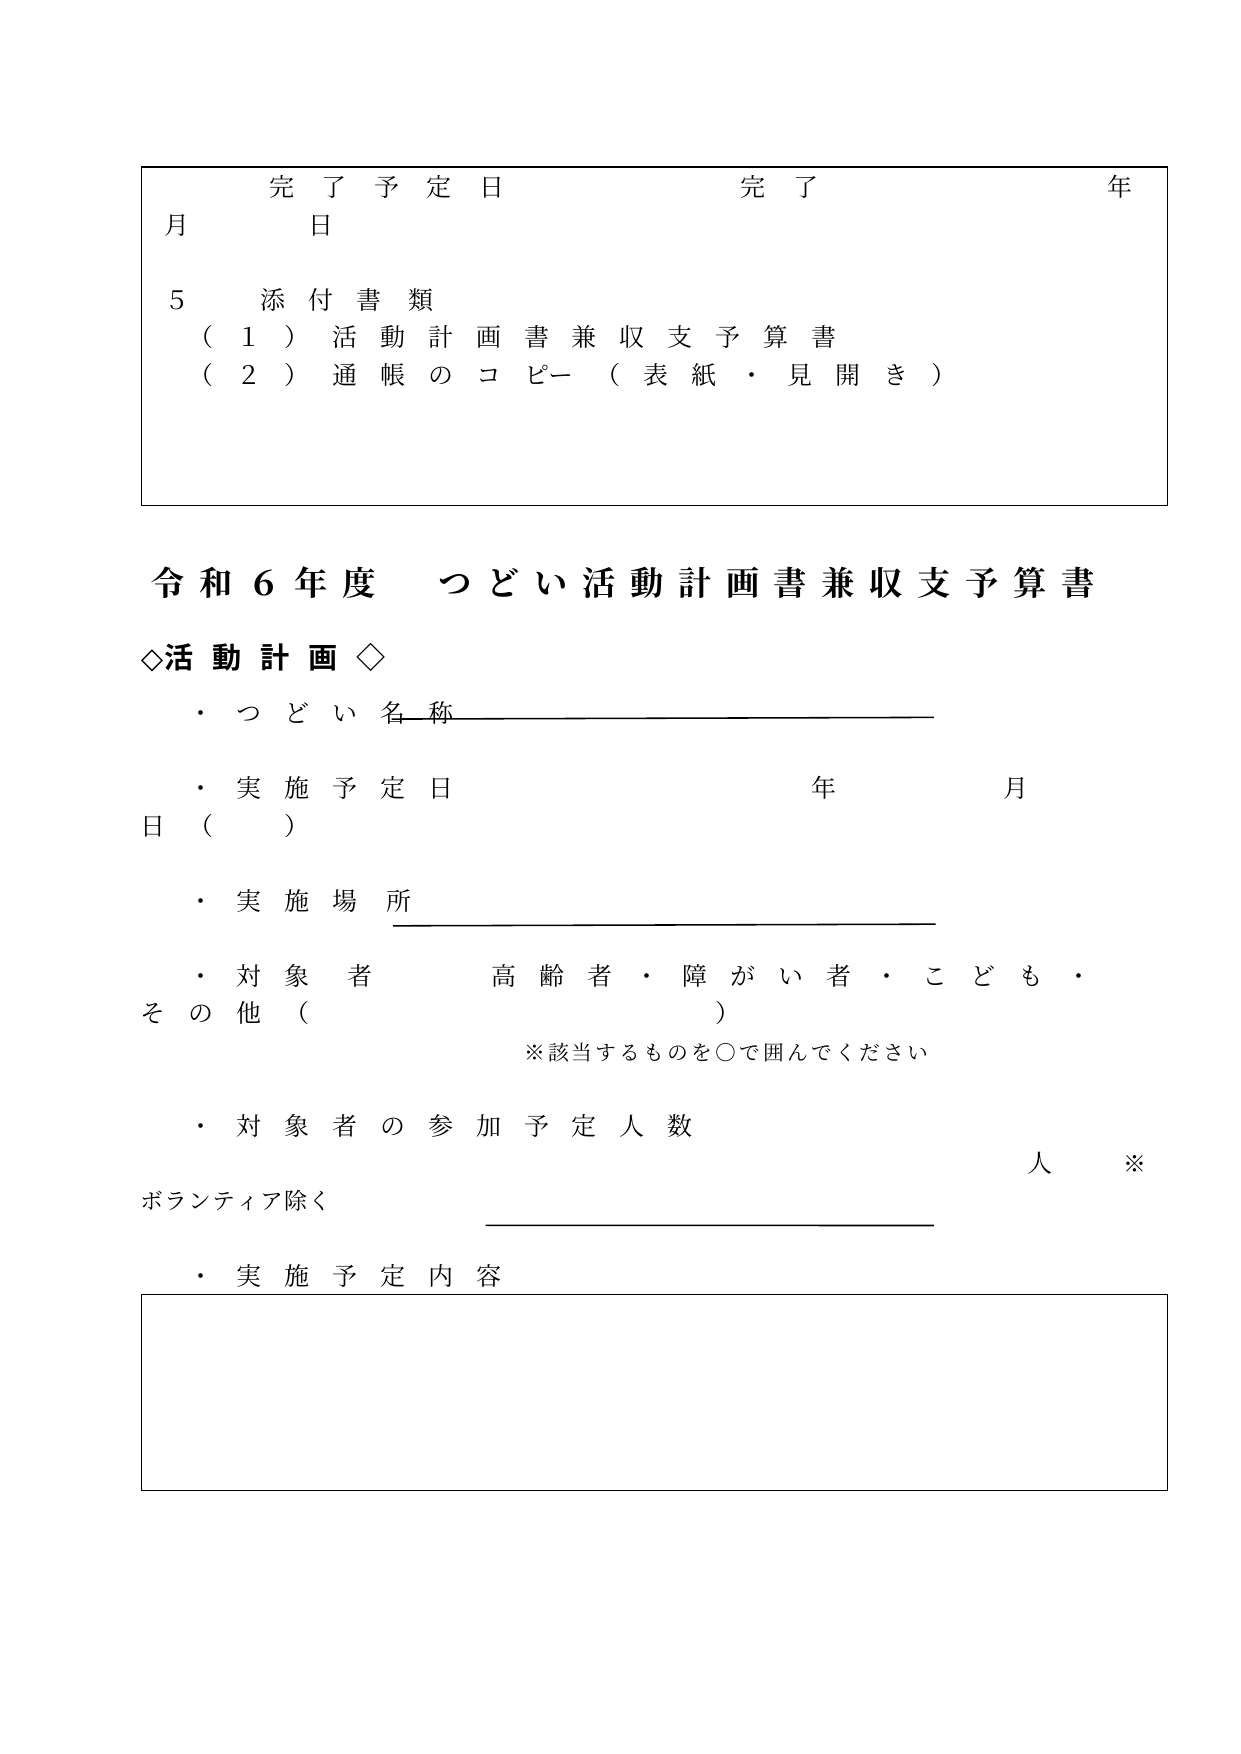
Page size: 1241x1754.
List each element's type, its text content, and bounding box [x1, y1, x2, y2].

text ※該当するものを○で囲んでください [141, 1031, 1147, 1068]
text 令和６年度 つどい活動計画書兼収支予算書 [141, 543, 1120, 618]
table_header [142, 1295, 1167, 1490]
text ・実施予定内容 [141, 1256, 1147, 1293]
text ・実施予定日 年 月 日（ ） [141, 768, 1147, 843]
text ・実施場所 [141, 881, 1147, 918]
text ◇活動計画◇ [141, 618, 1147, 693]
text ・対象者の参加予定人数 [141, 1106, 1147, 1143]
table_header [142, 168, 1167, 505]
text ・つどい名称 [141, 693, 1147, 731]
text ・対象者 高齢者・障がい者・こども・その他（ ） [141, 956, 1147, 1031]
text 人 ※ボランティア除く [141, 1143, 1147, 1218]
